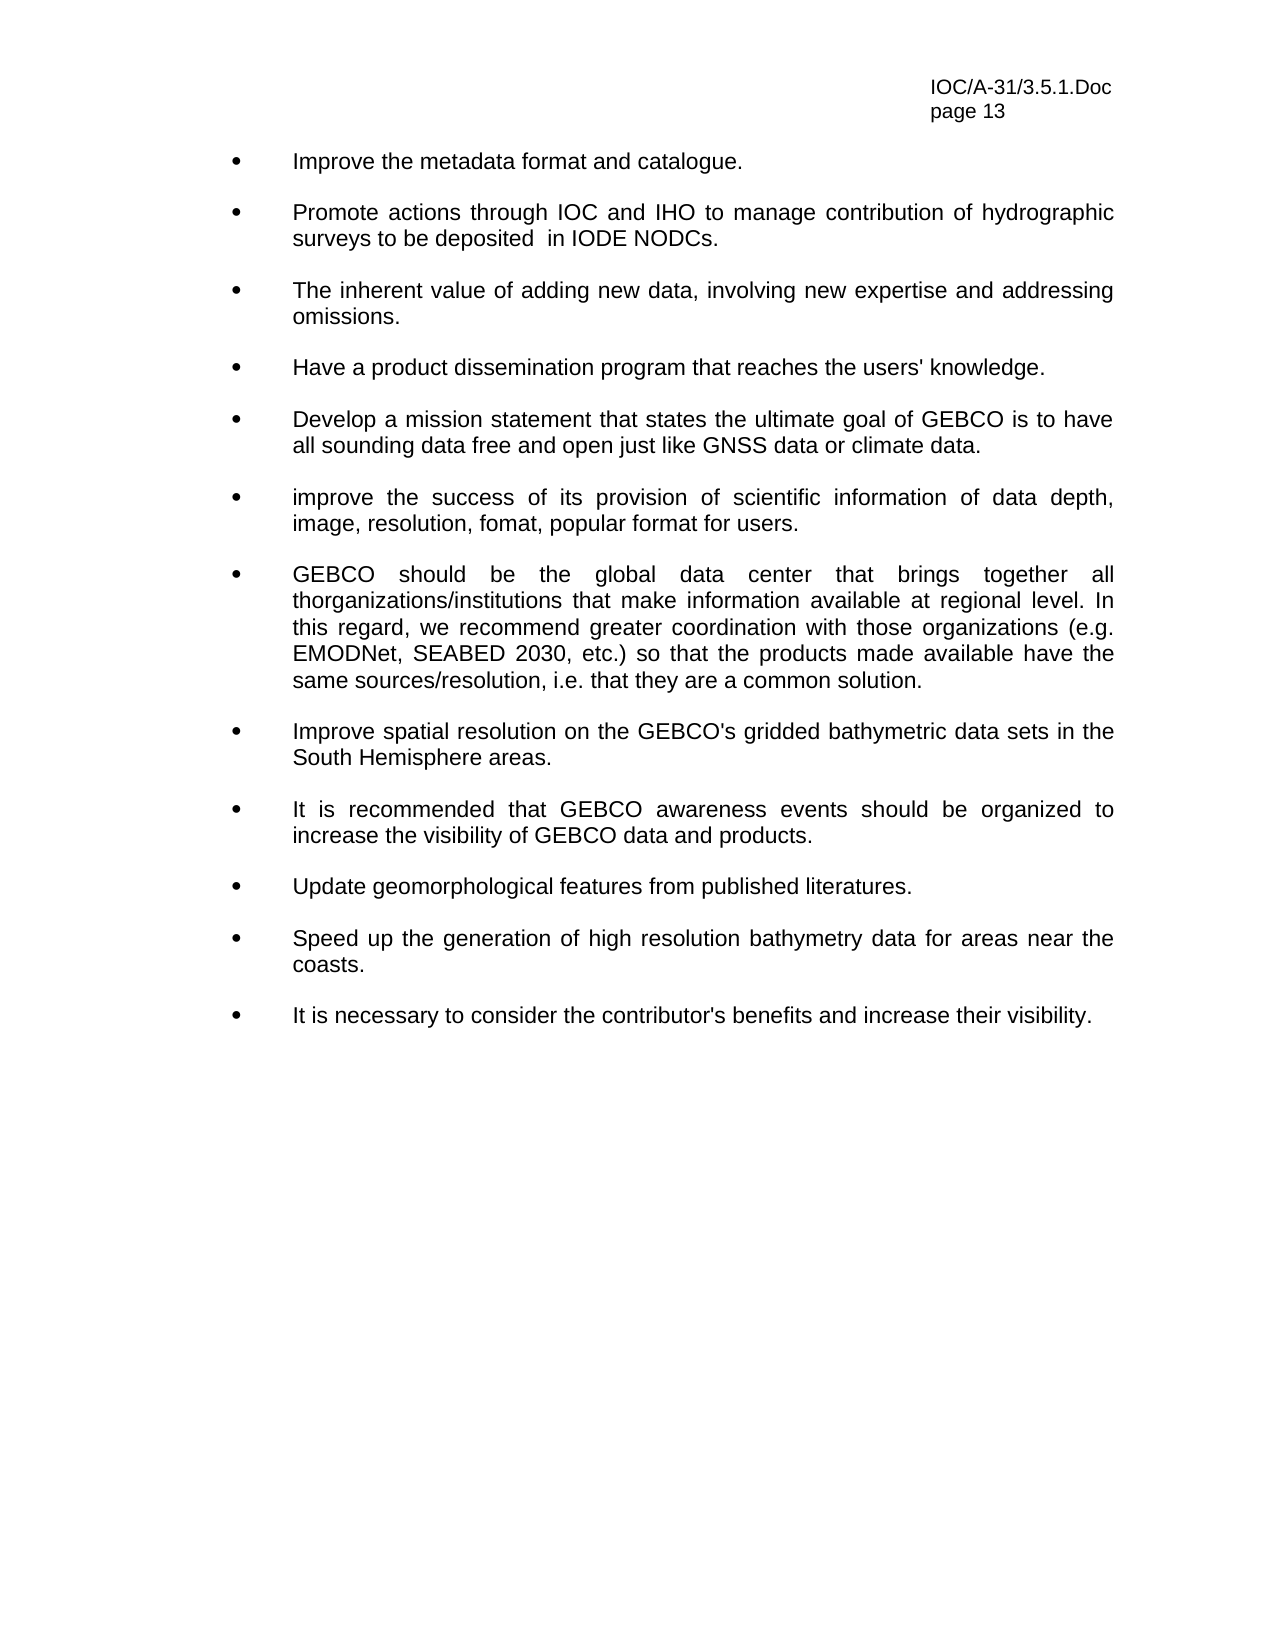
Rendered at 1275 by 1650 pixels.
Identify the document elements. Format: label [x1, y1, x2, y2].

table_header [148, 148, 1126, 1054]
